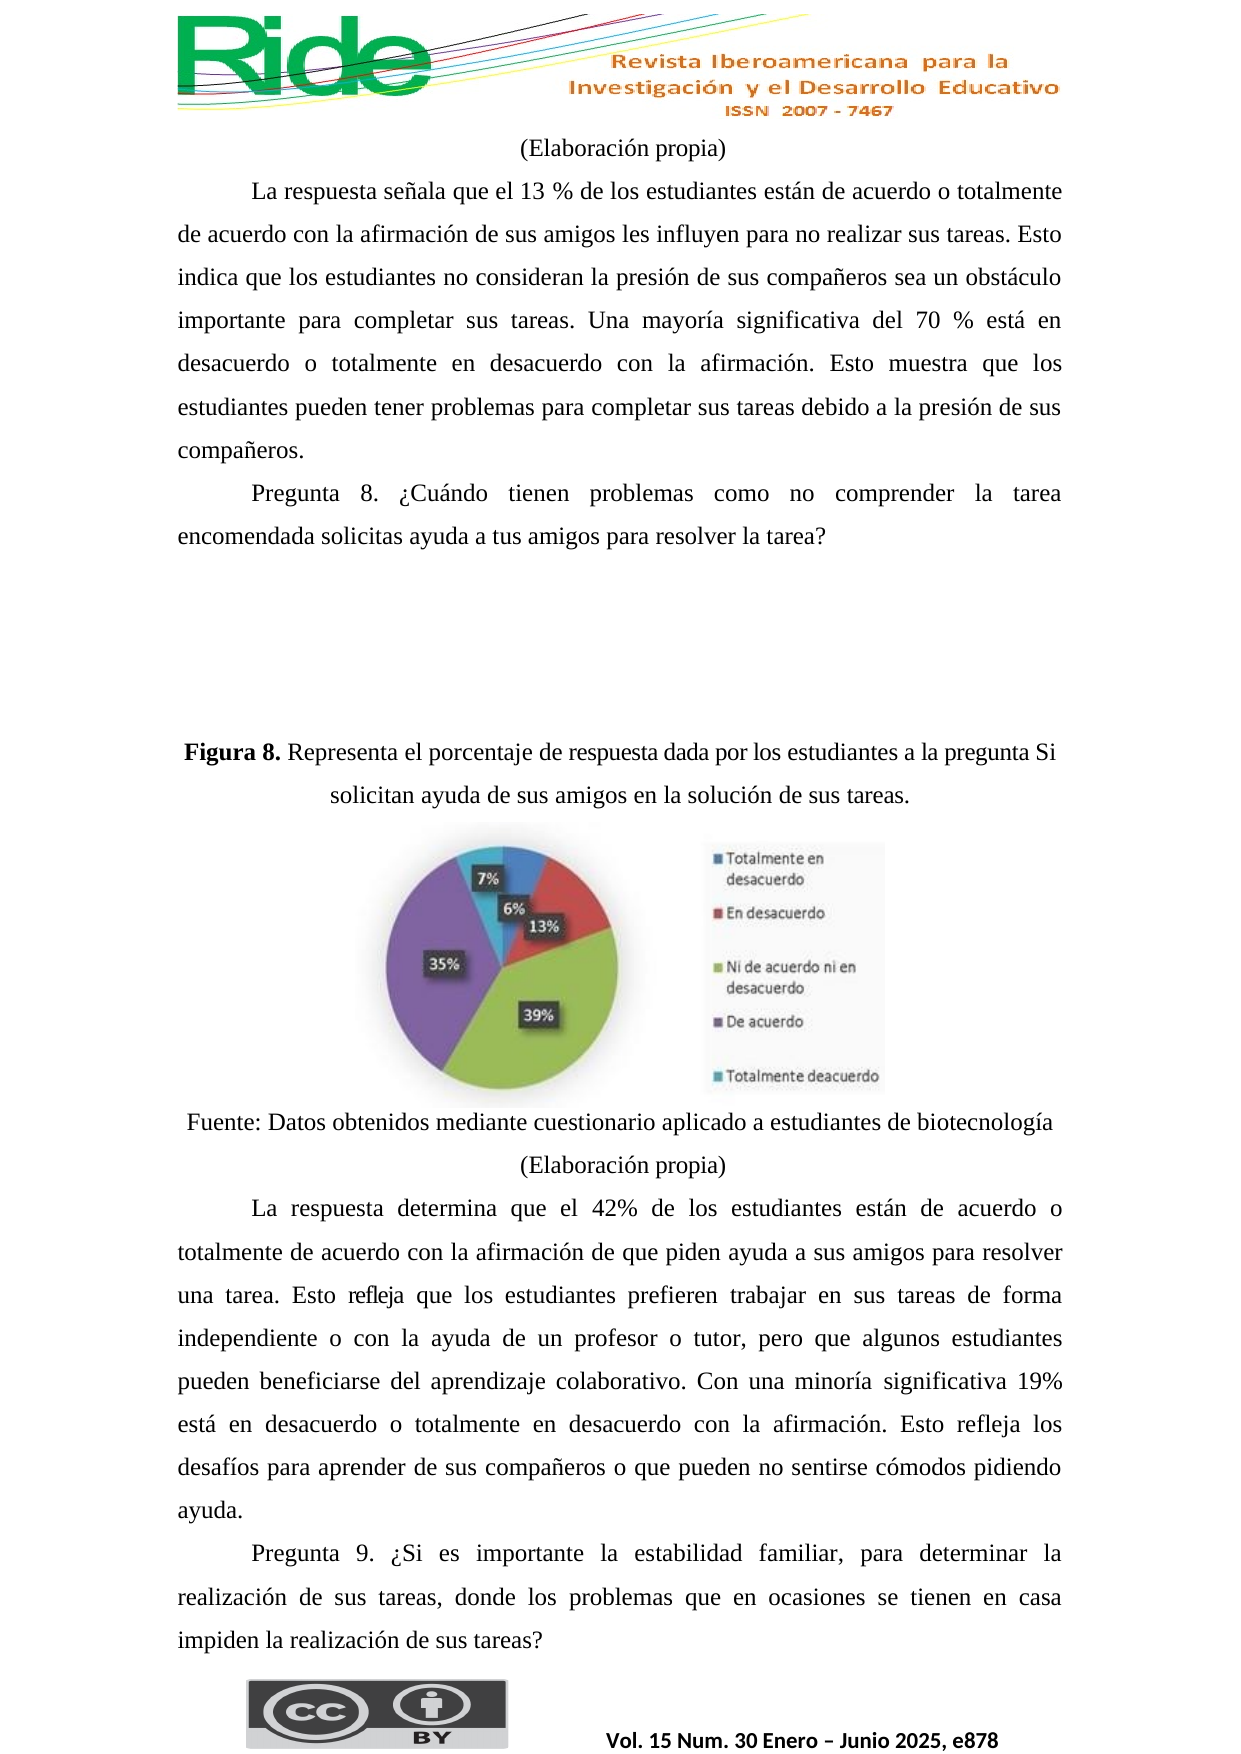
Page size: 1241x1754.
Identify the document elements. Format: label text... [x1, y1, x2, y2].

text La respuesta determina que el 42% de los estudiantes están de acuerdo o totalmente de acuerdo con la afirmación de que piden ayuda a sus amigos para resolver una tarea. Esto refleja que los estudiantes prefieren trabajar en sus tareas de forma independiente o con la ayuda de un profesor o tutor, pero que algunos estudiantes pueden beneficiarse del aprendizaje colaborativo. Con una minoría significativa 19% está en desacuerdo o totalmente en desacuerdo con la afirmación. Esto refleja los desafíos para aprender de sus compañeros o que pueden no sentirse cómodos pidiendo ayuda. [177, 1193, 1063, 1524]
text (Elaboración propia) [177, 1150, 1063, 1179]
picture [355, 822, 885, 1108]
text Figura 8. Representa el porcentaje de respuesta dada por los estudiantes a la pregunta Si solicitan ayuda de sus amigos en la solución de sus tareas. [177, 737, 1063, 808]
text La respuesta señala que el 13 % de los estudiantes están de acuerdo o totalmente de acuerdo con la afirmación de sus amigos les influyen para no realizar sus tareas. Esto indica que los estudiantes no consideran la presión de sus compañeros sea un obstáculo importante para completar sus tareas. Una mayoría significativa del 70 % está en desacuerdo o totalmente en desacuerdo con la afirmación. Esto muestra que los estudiantes pueden tener problemas para completar sus tareas debido a la presión de sus compañeros. [177, 176, 1063, 463]
picture [246, 1679, 509, 1749]
text Fuente: Datos obtenidos mediante cuestionario aplicado a estudiantes de biotecnología [177, 1107, 1063, 1136]
picture [177, 14, 1063, 119]
text Pregunta 8. ¿Cuándo tienen problemas como no comprender la tarea encomendada solicitas ayuda a tus amigos para resolver la tarea? [177, 478, 1063, 550]
text Pregunta 9. ¿Si es importante la estabilidad familiar, para determinar la realización de sus tareas, donde los problemas que en ocasiones se tienen en casa impiden la realización de sus tareas? [177, 1538, 1063, 1653]
text (Elaboración propia) [177, 133, 1063, 162]
